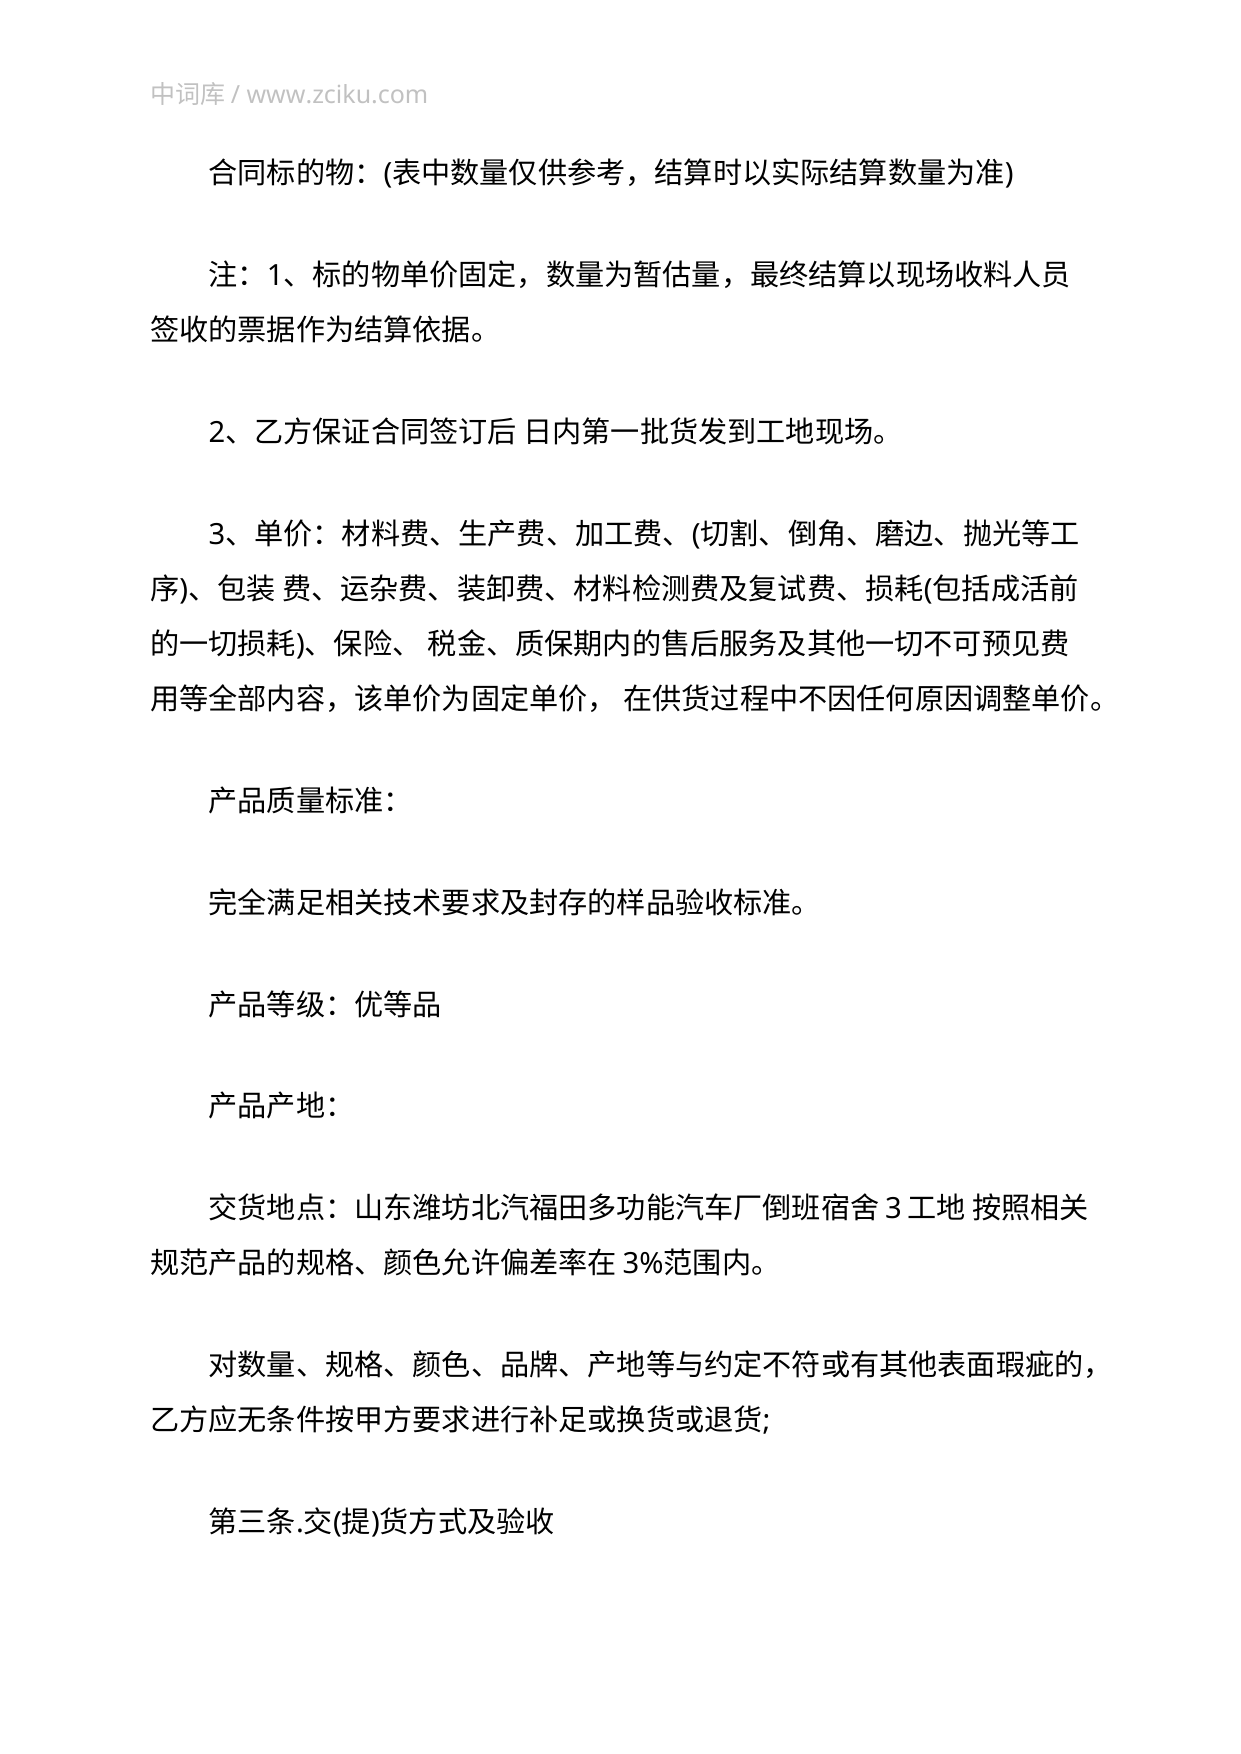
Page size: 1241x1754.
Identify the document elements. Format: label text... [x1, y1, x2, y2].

text 2、乙方保证合同签订后 日内第一批货发到工地现场。 [150, 409, 1090, 451]
text 产品质量标准： [150, 777, 1090, 820]
text 产品等级：优等品 [150, 981, 1090, 1023]
text 注：1、标的物单价固定，数量为暂估量，最终结算以现场收料人员签收的票据作为结算依据。 [150, 252, 1090, 349]
text 3、单价：材料费、生产费、加工费、(切割、倒角、磨边、抛光等工序)、包装 费、运杂费、装卸费、材料检测费及复试费、损耗(包括成活前的一切损耗)、保险、 税金、质保期内的售后服务及其他一切不可预见费用等全部内容，该单价为固定单价， 在供货过程中不因任何原因调整单价。 [150, 511, 1090, 718]
text 完全满足相关技术要求及封存的样品验收标准。 [150, 879, 1090, 922]
text 第三条.交(提)货方式及验收 [150, 1498, 1090, 1541]
text 对数量、规格、颜色、品牌、产地等与约定不符或有其他表面瑕疵的，乙方应无条件按甲方要求进行补足或换货或退货; [150, 1342, 1090, 1439]
text 合同标的物：(表中数量仅供参考，结算时以实际结算数量为准) [150, 150, 1090, 192]
text 交货地点：山东潍坊北汽福田多功能汽车厂倒班宿舍3工地 按照相关规范产品的规格、颜色允许偏差率在3%范围内。 [150, 1184, 1090, 1282]
text 产品产地： [150, 1083, 1090, 1125]
